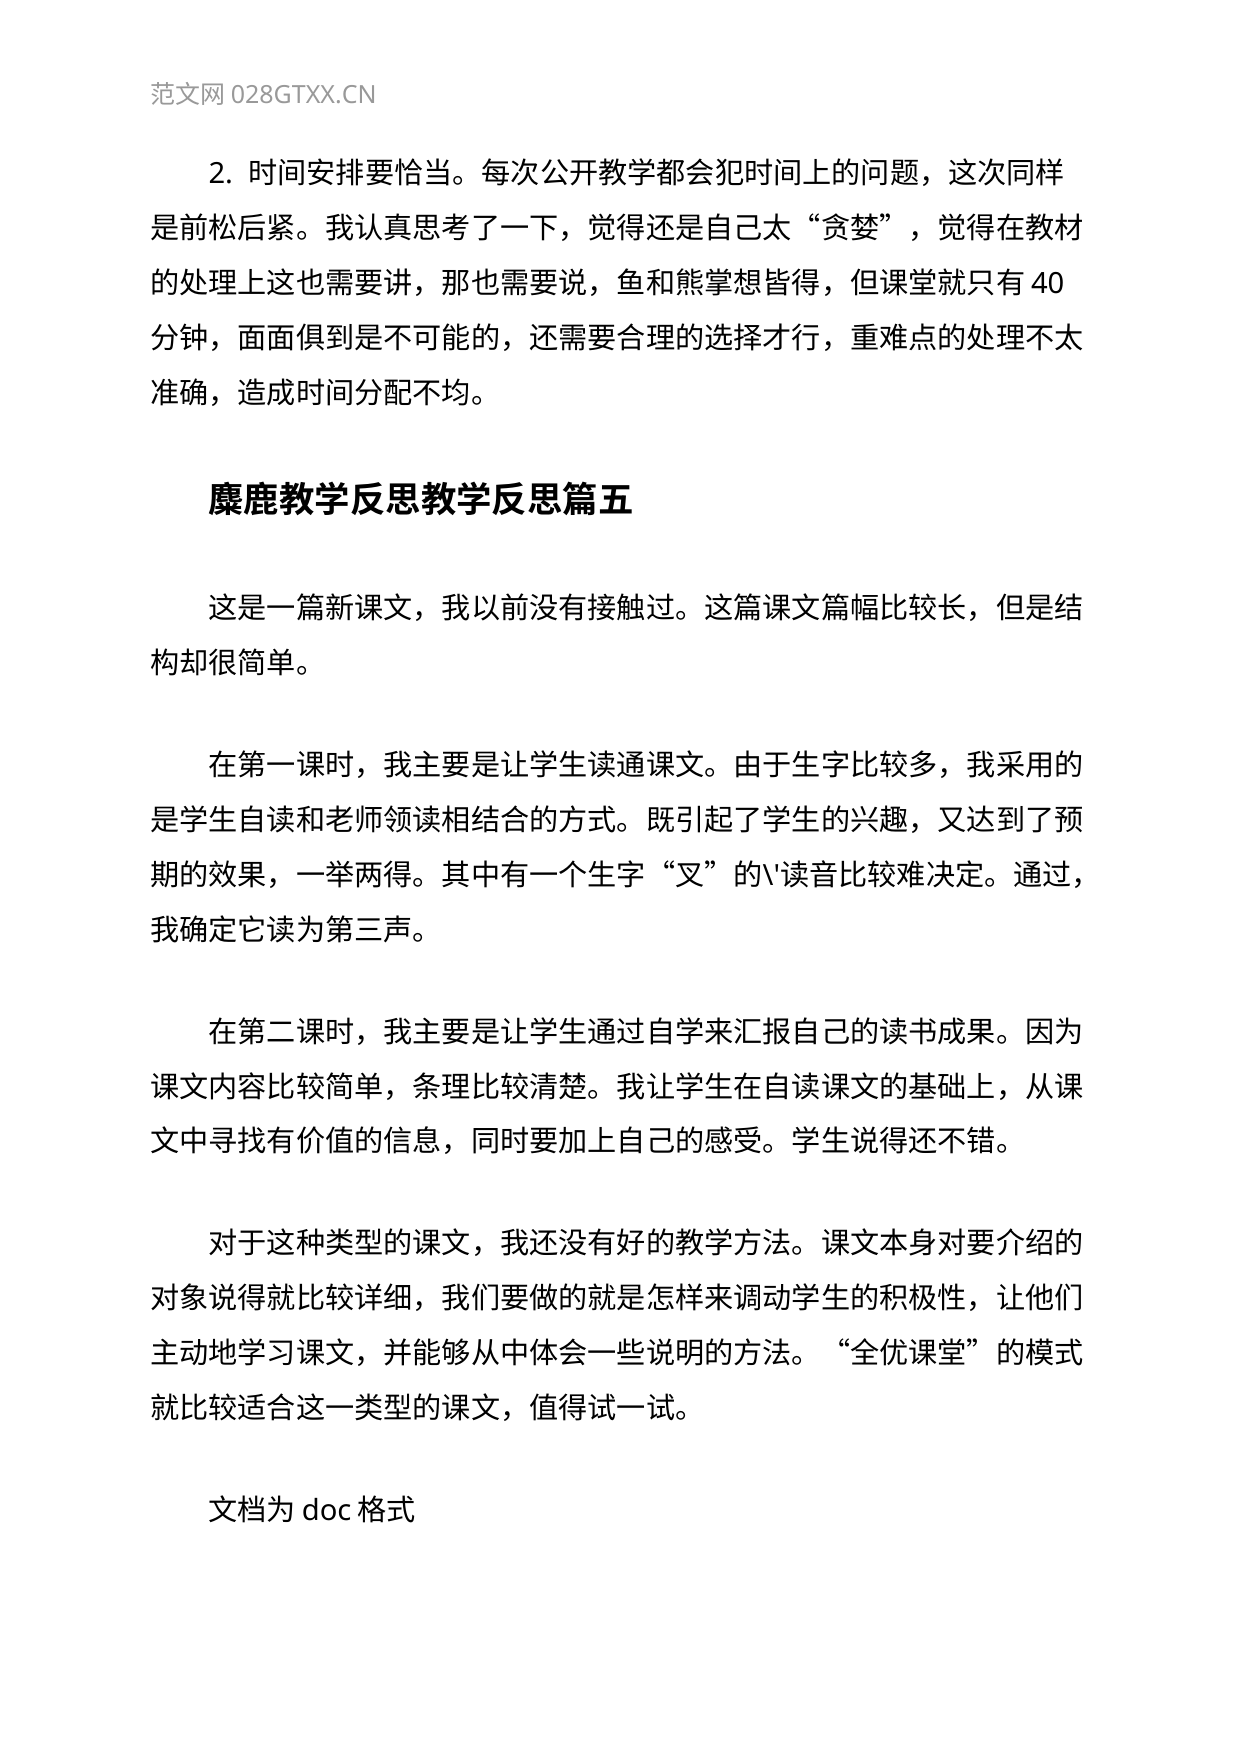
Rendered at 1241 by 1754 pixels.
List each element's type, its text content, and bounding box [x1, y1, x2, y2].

text 这是一篇新课文，我以前没有接触过。这篇课文篇幅比较长，但是结构却很简单。 [150, 585, 1090, 682]
text 对于这种类型的课文，我还没有好的教学方法。课文本身对要介绍的对象说得就比较详细，我们要做的就是怎样来调动学生的积极性，让他们主动地学习课文，并能够从中体会一些说明的方法。“全优课堂”的模式就比较适合这一类型的课文，值得试一试。 [150, 1220, 1090, 1427]
text 在第二课时，我主要是让学生通过自学来汇报自己的读书成果。因为课文内容比较简单，条理比较清楚。我让学生在自读课文的基础上，从课文中寻找有价值的信息，同时要加上自己的感受。学生说得还不错。 [150, 1008, 1090, 1160]
text 文档为doc格式 [150, 1486, 1090, 1529]
text 在第一课时，我主要是让学生读通课文。由于生字比较多，我采用的是学生自读和老师领读相结合的方式。既引起了学生的兴趣，又达到了预期的效果，一举两得。其中有一个生字“叉”的\'读音比较难决定。通过，我确定它读为第三声。 [150, 742, 1090, 949]
text 麋鹿教学反思教学反思篇五 [150, 472, 1090, 523]
text 2. 时间安排要恰当。每次公开教学都会犯时间上的问题，这次同样是前松后紧。我认真思考了一下，觉得还是自己太“贪婪”，觉得在教材的处理上这也需要讲，那也需要说，鱼和熊掌想皆得，但课堂就只有40分钟，面面俱到是不可能的，还需要合理的选择才行，重难点的处理不太准确，造成时间分配不均。 [150, 150, 1090, 412]
